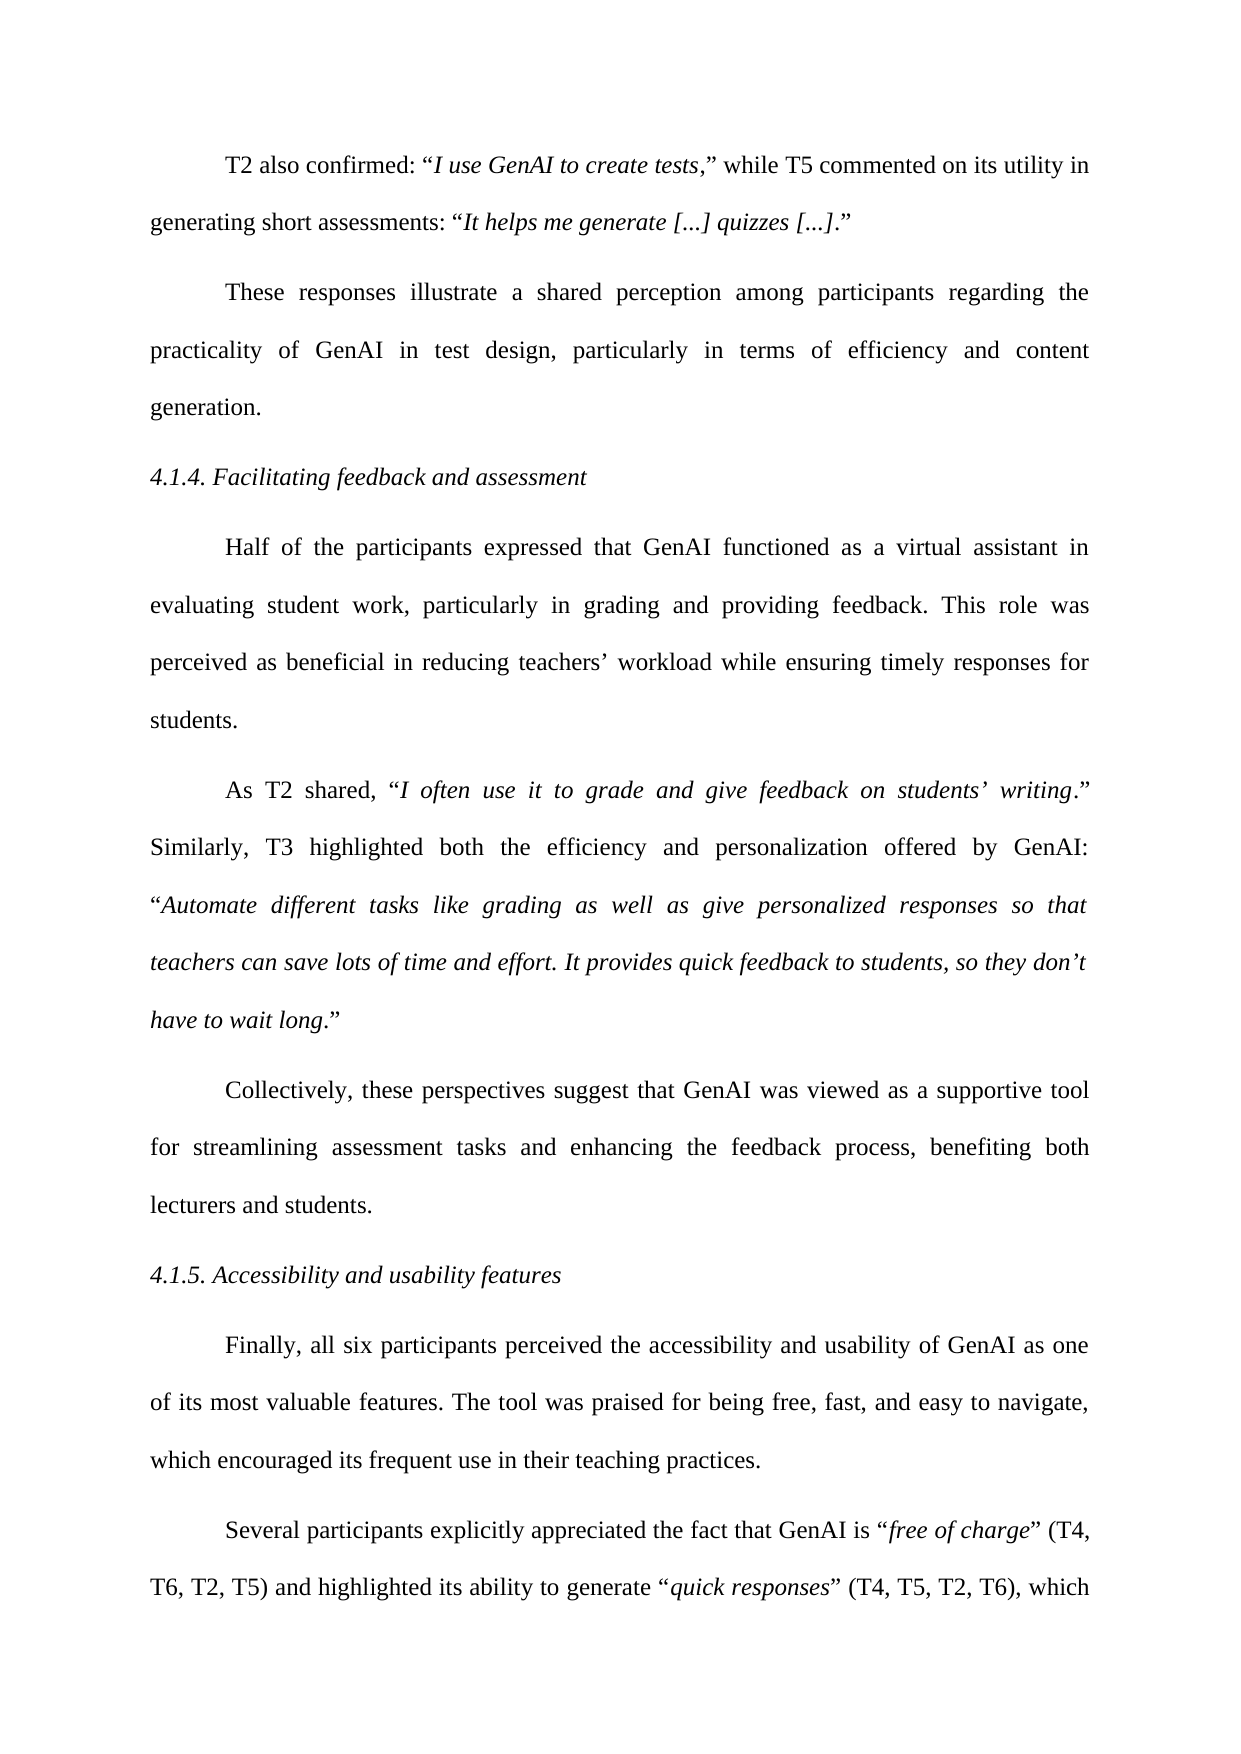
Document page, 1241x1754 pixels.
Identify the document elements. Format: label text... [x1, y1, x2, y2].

text As T2 shared, “I often use it to grade and give feedback on students’ writing.” Similarly, T3 highlighted both the efficiency and personalization offered by GenAI: “Automate different tasks like grading as well as give personalized responses so that teachers can save lots of time and effort. It provides quick feedback to students, so they don’t have to wait long.” [150, 775, 1090, 1034]
text Half of the participants expressed that GenAI functioned as a virtual assistant in evaluating student work, particularly in grading and providing feedback. This role was perceived as beneficial in reducing teachers’ workload while ensuring timely responses for students. [150, 532, 1090, 734]
text Finally, all six participants perceived the accessibility and usability of GenAI as one of its most valuable features. The tool was praised for being free, fast, and easy to navigate, which encouraged its frequent use in their teaching practices. [150, 1330, 1090, 1474]
text Collectively, these perspectives suggest that GenAI was viewed as a supportive tool for streamlining assessment tasks and enhancing the feedback process, benefiting both lecturers and students. [150, 1075, 1090, 1219]
text These responses illustrate a shared perception among participants regarding the practicality of GenAI in test design, particularly in terms of efficiency and content generation. [150, 277, 1090, 421]
text T2 also confirmed: “I use GenAI to create tests,” while T5 commented on its utility in generating short assessments: “It helps me generate [...] quizzes [...].” [150, 150, 1090, 236]
text 4.1.5. Accessibility and usability features [150, 1260, 1090, 1289]
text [150, 1515, 1090, 1601]
text 4.1.4. Facilitating feedback and assessment [150, 462, 1090, 491]
